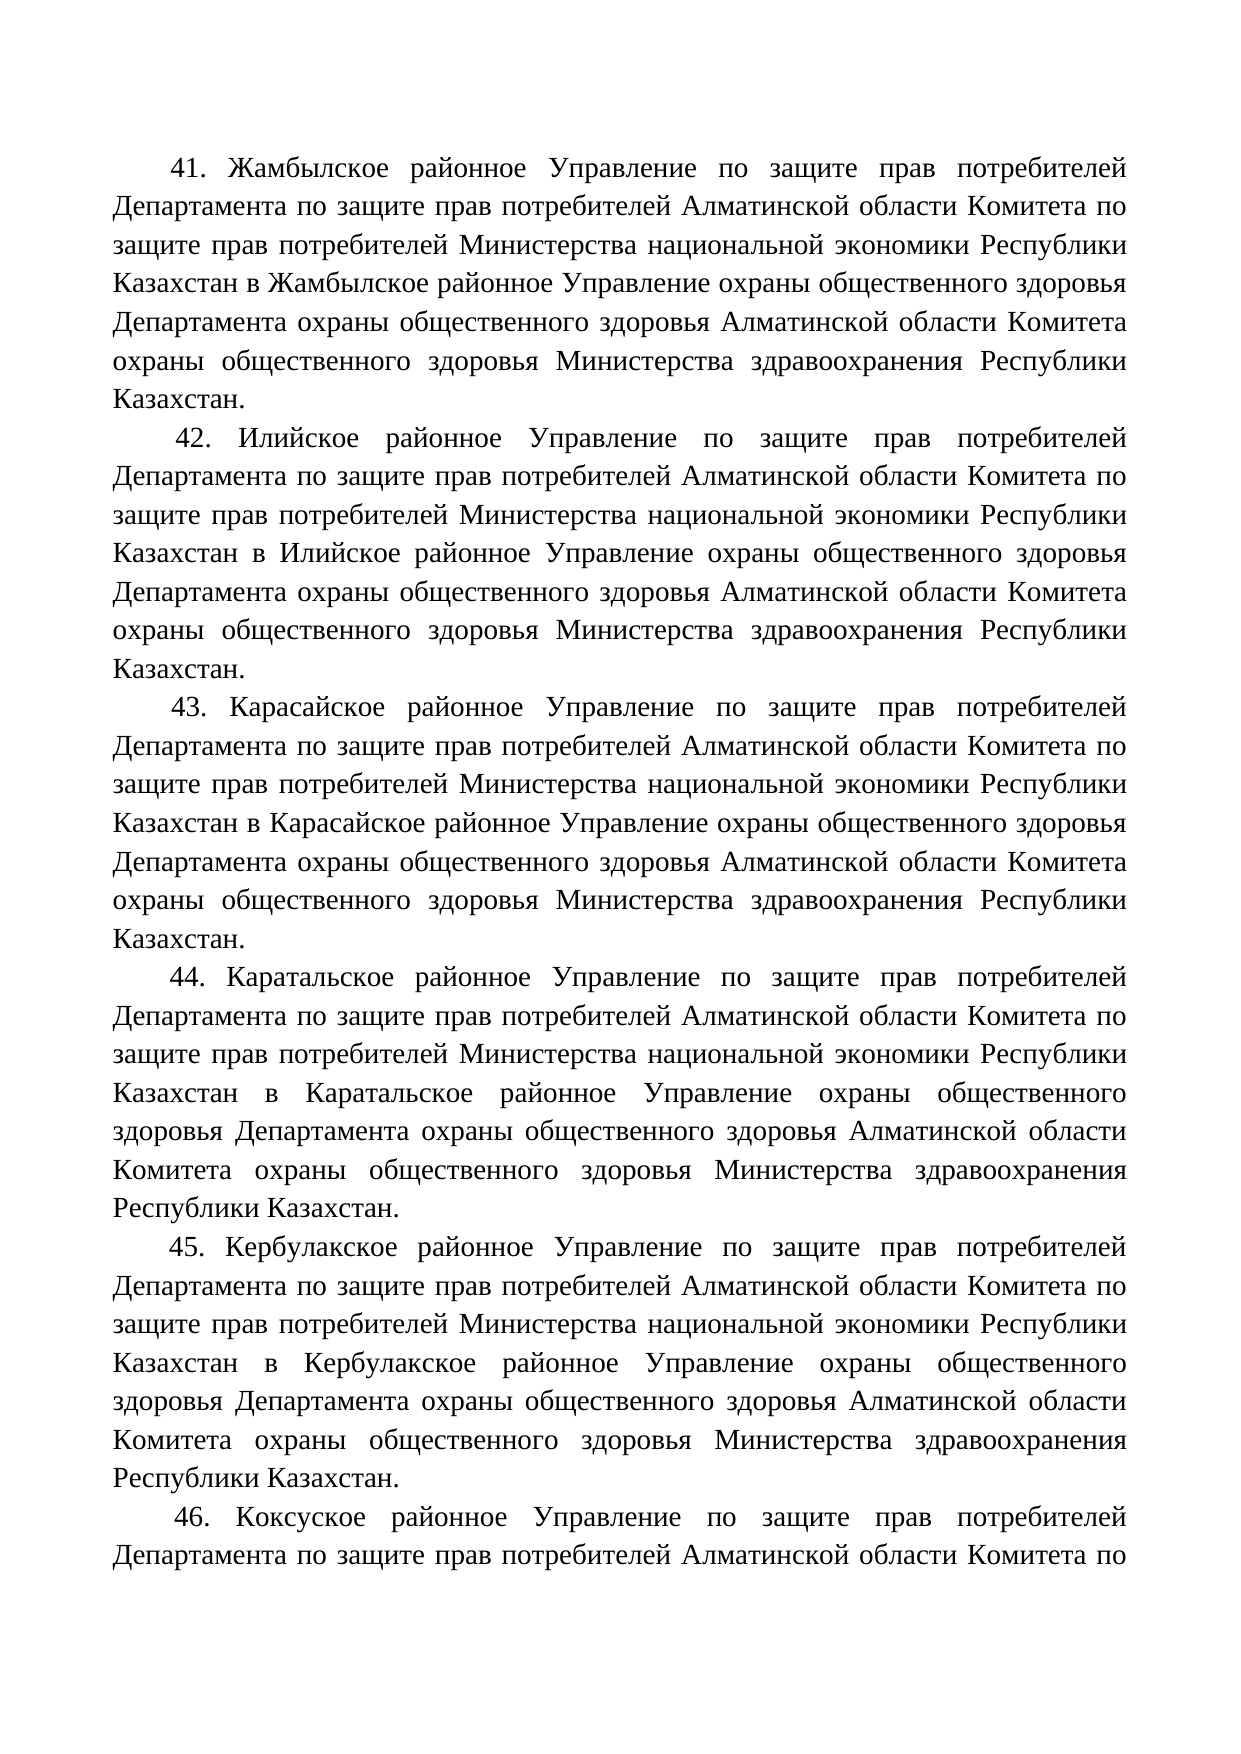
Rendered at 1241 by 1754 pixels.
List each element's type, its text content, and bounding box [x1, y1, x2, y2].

text 45. Кербулакское районное Управление по защите прав потребителей Департамента по защите прав потребителей Алматинской области Комитета по защите прав потребителей Министерства национальной экономики Республики Казахстан в Кербулакское районное Управление охраны общественного здоровья Департамента охраны общественного здоровья Алматинской области Комитета охраны общественного здоровья Министерства здравоохранения Республики Казахстан. [112, 1229, 1128, 1494]
text 44. Каратальское районное Управление по защите прав потребителей Департамента по защите прав потребителей Алматинской области Комитета по защите прав потребителей Министерства национальной экономики Республики Казахстан в Каратальское районное Управление охраны общественного здоровья Департамента охраны общественного здоровья Алматинской области Комитета охраны общественного здоровья Министерства здравоохранения Республики Казахстан. [112, 959, 1128, 1224]
text 43. Карасайское районное Управление по защите прав потребителей Департамента по защите прав потребителей Алматинской области Комитета по защите прав потребителей Министерства национальной экономики Республики Казахстан в Карасайское районное Управление охраны общественного здоровья Департамента охраны общественного здоровья Алматинской области Комитета охраны общественного здоровья Министерства здравоохранения Республики Казахстан. [112, 689, 1128, 954]
text 41. Жамбылское районное Управление по защите прав потребителей Департамента по защите прав потребителей Алматинской области Комитета по защите прав потребителей Министерства национальной экономики Республики Казахстан в Жамбылское районное Управление охраны общественного здоровья Департамента охраны общественного здоровья Алматинской области Комитета охраны общественного здоровья Министерства здравоохранения Республики Казахстан. [112, 150, 1128, 415]
